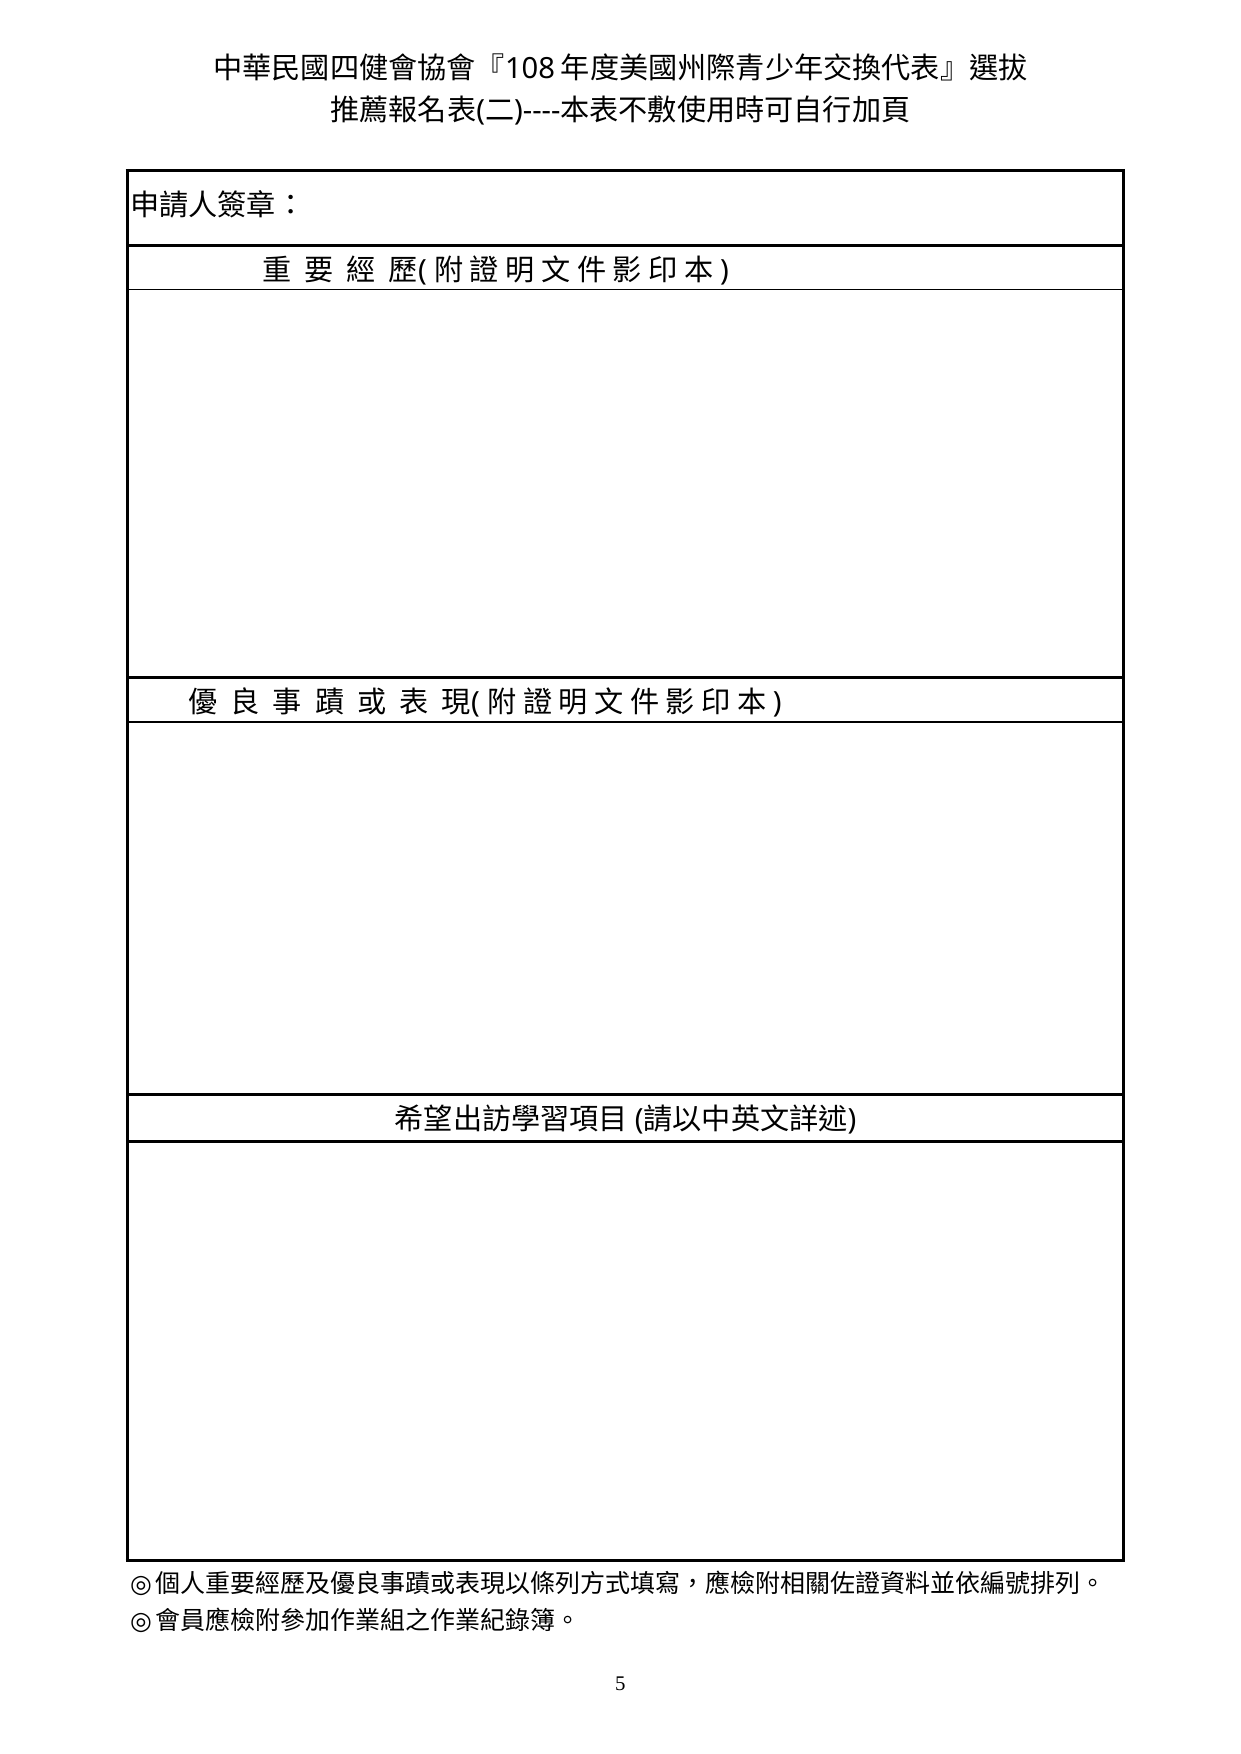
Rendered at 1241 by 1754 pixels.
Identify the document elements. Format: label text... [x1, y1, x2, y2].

table_cell 希望出訪學習項目 (請以中英文詳述) [129, 1096, 1122, 1140]
table_cell [129, 290, 1122, 676]
table_cell [129, 1143, 1122, 1559]
table_header 申請人簽章： [129, 172, 1122, 243]
list 個人重要經歷及優良事蹟或表現以條列方式填寫，應檢附相關佐證資料並依編號排列。 [130, 1562, 1110, 1599]
table_cell [129, 723, 1122, 1092]
table_cell 重 要 經 歷( 附 證 明 文 件 影 印 本 ) [129, 247, 1122, 289]
list 會員應檢附參加作業組之作業紀錄簿。 [130, 1599, 1110, 1637]
text 中華民國四健會協會『108年度美國州際青少年交換代表』選拔 [130, 44, 1110, 87]
text 推薦報名表(二)----本表不敷使用時可自行加頁 [130, 87, 1110, 129]
table_cell 優 良 事 蹟 或 表 現( 附 證 明 文 件 影 印 本 ) [129, 679, 1122, 721]
